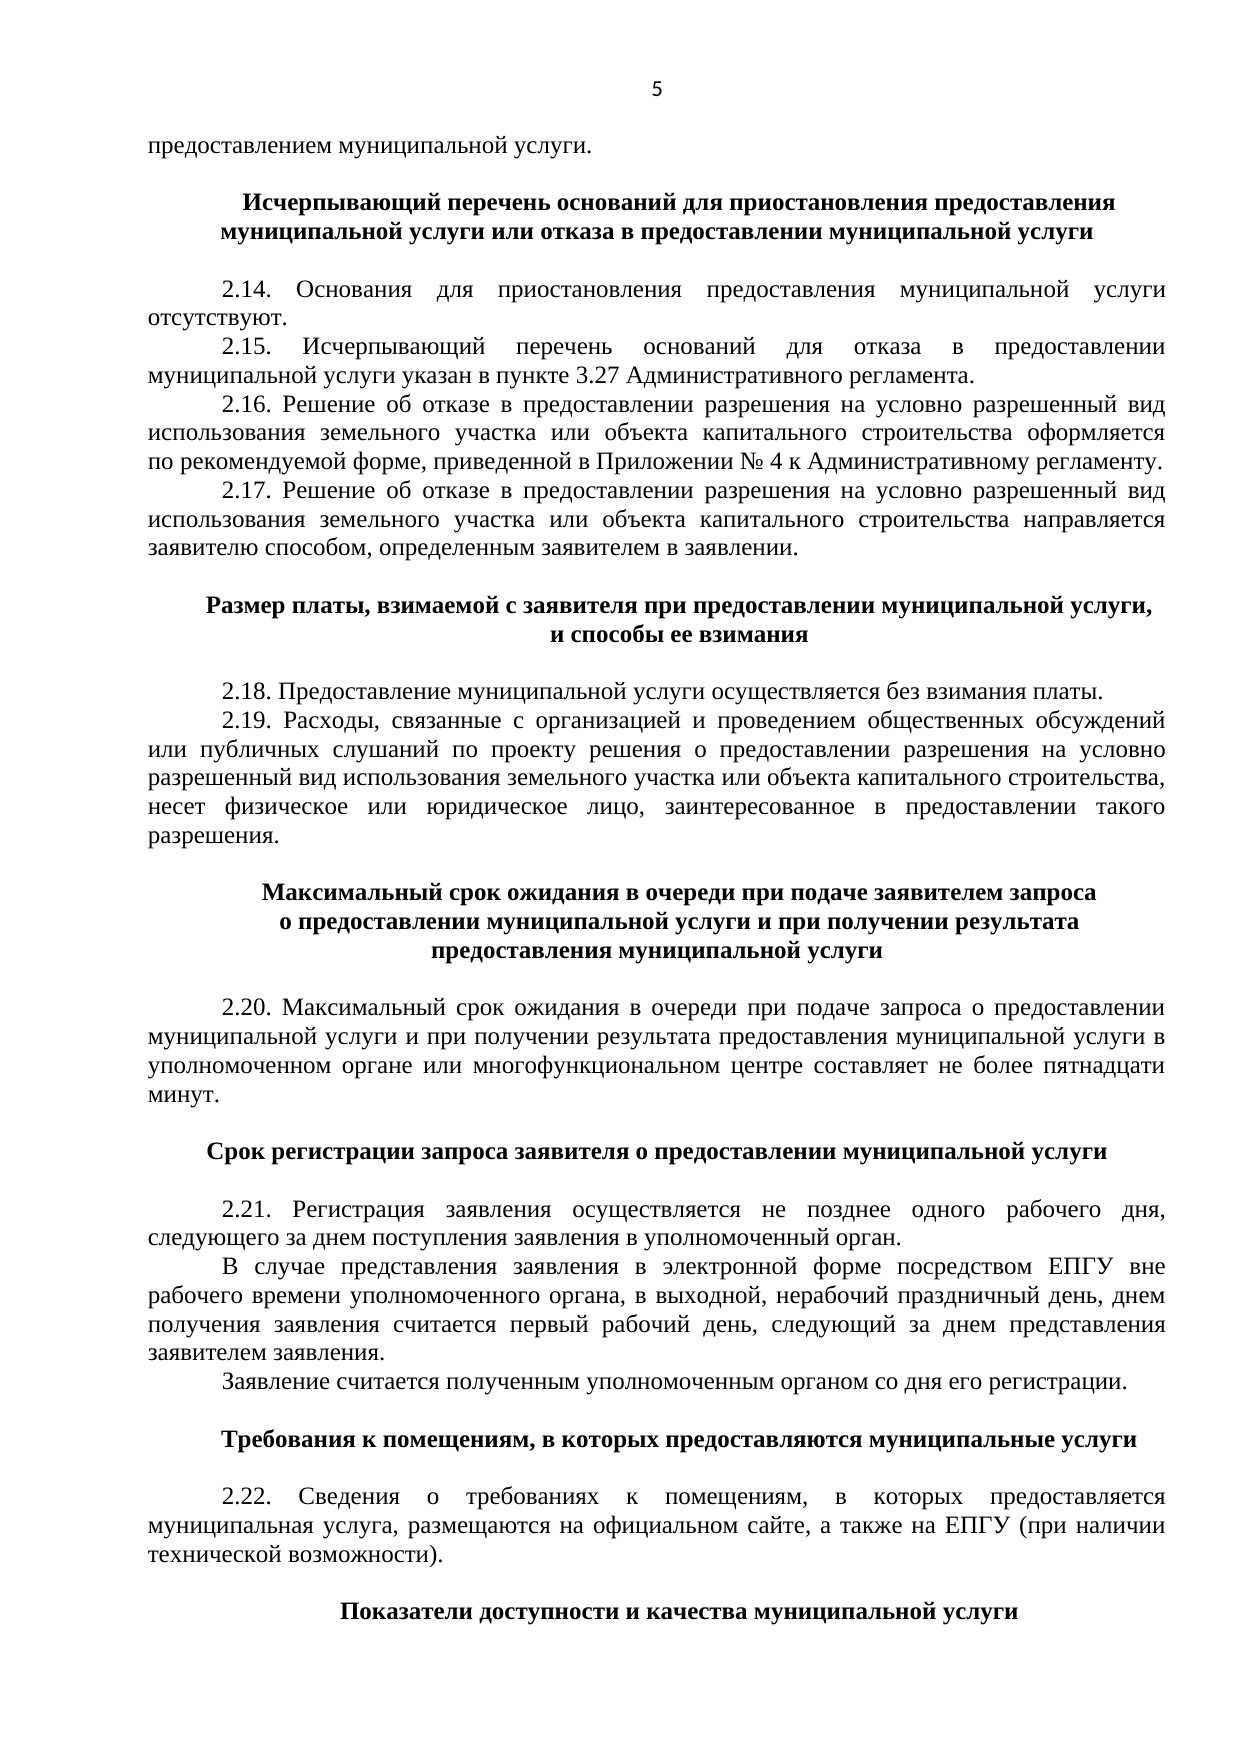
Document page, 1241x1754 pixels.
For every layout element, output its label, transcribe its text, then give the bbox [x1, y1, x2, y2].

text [148, 130, 1166, 159]
text 2.15. Исчерпывающий перечень оснований для отказа в предоставлении муниципальной услуги указан в пункте 3.27 Административного регламента. [148, 331, 1166, 389]
text и способы ее взимания [148, 619, 1166, 647]
text Размер платы, взимаемой с заявителя при предоставлении муниципальной услуги, [148, 590, 1166, 619]
text Показатели доступности и качества муниципальной услуги [148, 1596, 1166, 1625]
text 2.16. Решение об отказе в предоставлении разрешения на условно разрешенный вид использования земельного участка или объекта капитального строительства оформляется по рекомендуемой форме, приведенной в Приложении № 4 к Административному регламенту. [148, 389, 1166, 475]
text 2.22. Сведения о требованиях к помещениям, в которых предоставляется муниципальная услуга, размещаются на официальном сайте, а также на ЕПГУ (при наличии технической возможности). [148, 1481, 1166, 1567]
text 2.14. Основания для приостановления предоставления муниципальной услуги отсутствуют. [148, 274, 1166, 331]
text В случае представления заявления в электронной форме посредством ЕПГУ вне рабочего времени уполномоченного органа, в выходной, нерабочий праздничный день, днем получения заявления считается первый рабочий день, следующий за днем представления заявителем заявления. [148, 1251, 1166, 1366]
text 2.18. Предоставление муниципальной услуги осуществляется без взимания платы. [148, 676, 1166, 705]
text Заявление считается полученным уполномоченным органом со дня его регистрации. [148, 1366, 1166, 1395]
text Исчерпывающий перечень оснований для приостановления предоставления муниципальной услуги или отказа в предоставлении муниципальной услуги [148, 187, 1166, 245]
text 2.19. Расходы, связанные с организацией и проведением общественных обсуждений или публичных слушаний по проекту решения о предоставлении разрешения на условно разрешенный вид использования земельного участка или объекта капитального строительства, несет физическое или юридическое лицо, заинтересованное в предоставлении такого разрешения. [148, 705, 1166, 849]
text Срок регистрации запроса заявителя о предоставлении муниципальной услуги [148, 1136, 1166, 1165]
text Требования к помещениям, в которых предоставляются муниципальные услуги [148, 1424, 1166, 1452]
text 2.20. Максимальный срок ожидания в очереди при подаче запроса о предоставлении муниципальной услуги и при получении результата предоставления муниципальной услуги в уполномоченном органе или многофункциональном центре составляет не более пятнадцати минут. [148, 992, 1166, 1107]
text 2.17. Решение об отказе в предоставлении разрешения на условно разрешенный вид использования земельного участка или объекта капитального строительства направляется заявителю способом, определенным заявителем в заявлении. [148, 475, 1166, 561]
text 2.21. Регистрация заявления осуществляется не позднее одного рабочего дня, следующего за днем поступления заявления в уполномоченный орган. [148, 1194, 1166, 1251]
text Максимальный срок ожидания в очереди при подаче заявителем запроса [148, 877, 1166, 906]
text о предоставлении муниципальной услуги и при получении результата предоставления муниципальной услуги [148, 906, 1166, 964]
